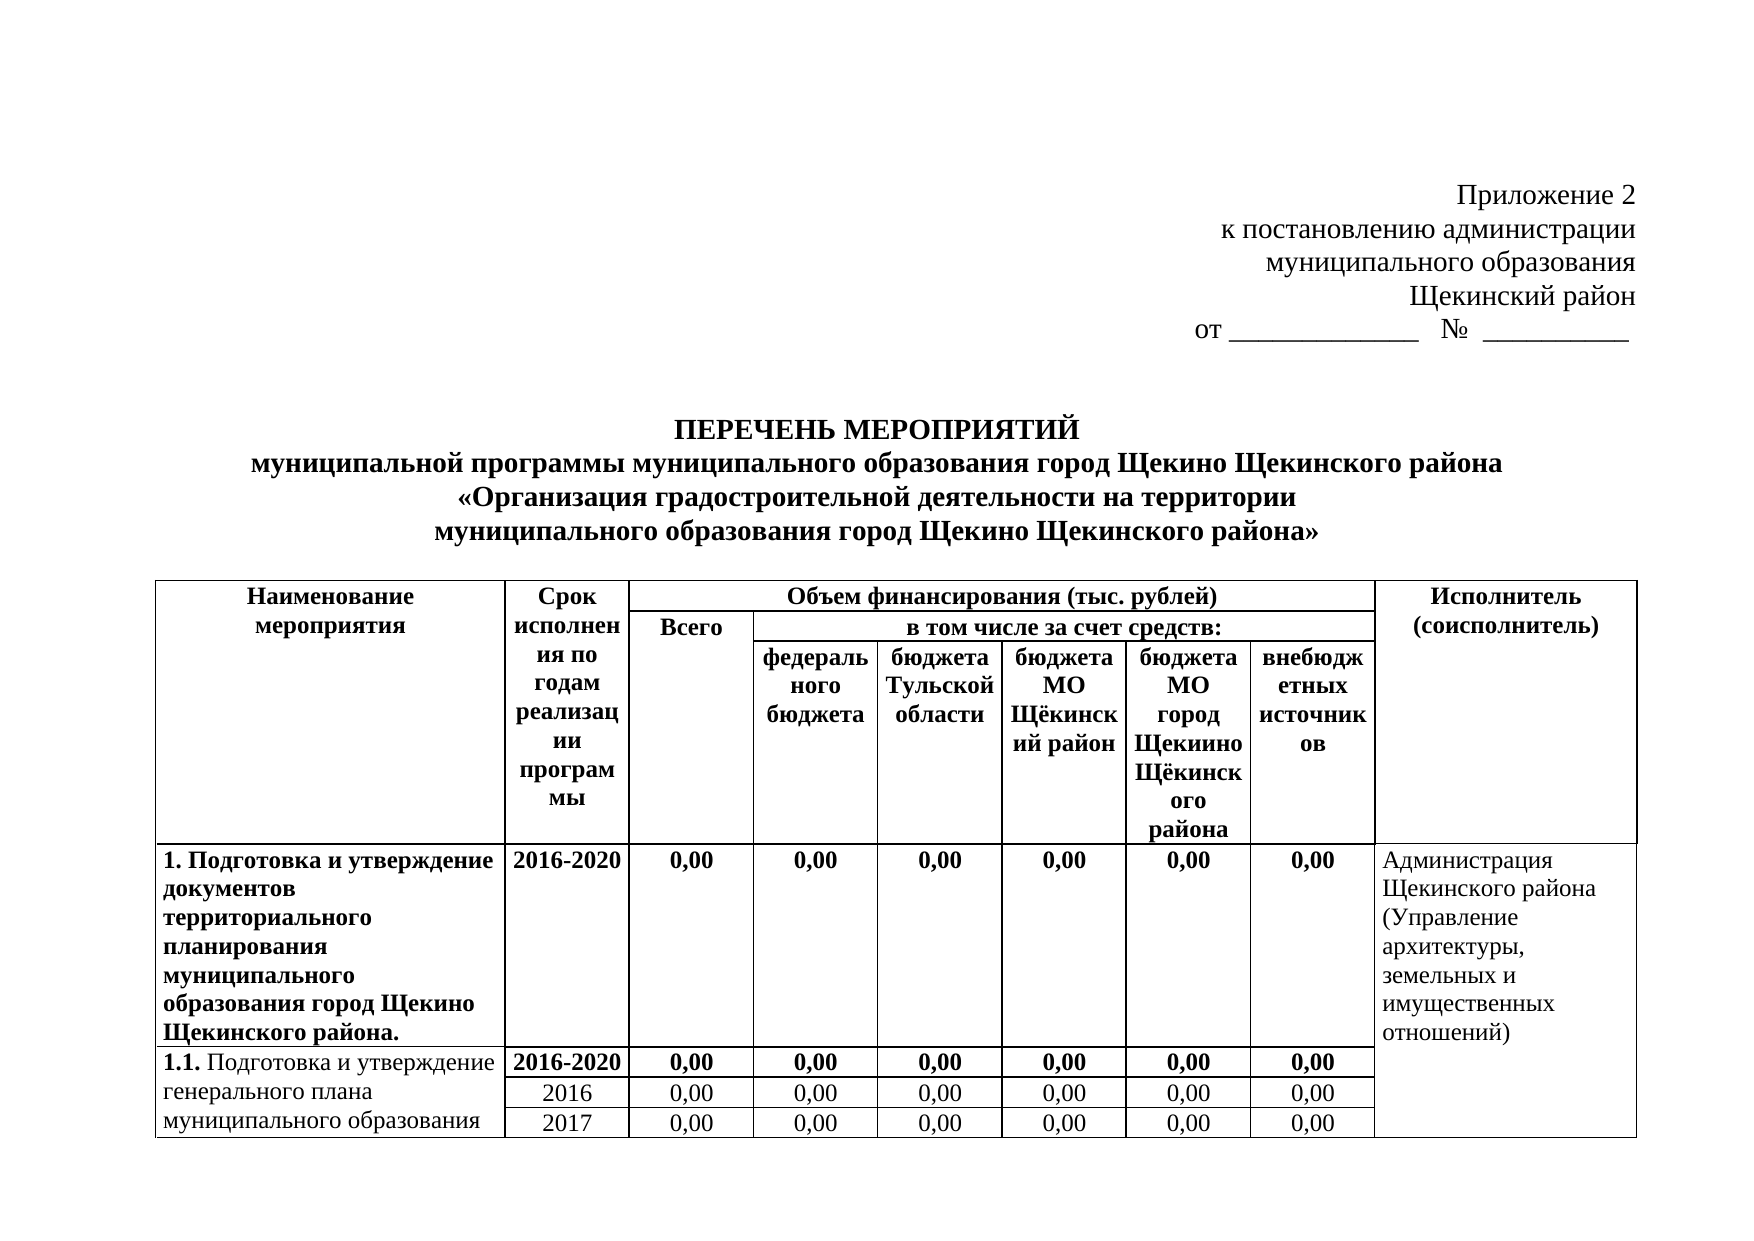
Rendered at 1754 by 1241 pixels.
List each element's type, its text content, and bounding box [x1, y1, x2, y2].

table_cell 2016 [506, 1078, 628, 1107]
table_cell 0,00 [630, 1108, 753, 1137]
table_cell 0,00 [630, 845, 753, 1046]
table_cell 0,00 [1127, 845, 1250, 1046]
table_cell внебюджетных источников [1251, 642, 1374, 843]
table_cell 0,00 [1251, 1078, 1374, 1107]
text Щeкинский район [650, 278, 1636, 311]
table_cell 2016-2020 [506, 1048, 628, 1076]
text муниципального образования город Щекино Щекинского района» [118, 513, 1636, 546]
text муниципальной программы муниципального образования город Щекино Щекинского района [118, 446, 1636, 479]
table_cell в том числе за счет средств: [754, 612, 1374, 640]
table_cell 0,00 [1127, 1048, 1250, 1076]
table_cell 0,00 [754, 845, 877, 1046]
text Приложение 2 [650, 177, 1636, 211]
text ПЕРЕЧЕНЬ МЕРОПРИЯТИЙ [118, 412, 1636, 446]
table_cell 0,00 [1251, 1108, 1374, 1137]
table_cell 2016-2020 [506, 845, 628, 1046]
table_cell 1.1. Подготовка и утверждение генерального плана муниципального образования город Щекино Щекинского района. 1.2. Внесение изменений в генеральный план город Щекино Щекинского района. [156, 1047, 504, 1137]
table_cell 0,00 [754, 1078, 877, 1107]
table_header Объем финансирования (тыс. рублей) [630, 581, 1374, 610]
table_cell 0,00 [1127, 1108, 1250, 1137]
table_cell 0,00 [630, 1078, 753, 1107]
text от _____________ № __________. [650, 311, 1636, 345]
table_cell 0,00 [1251, 1048, 1374, 1076]
text муниципального образования [650, 244, 1636, 278]
table_cell федерального бюджета [754, 642, 877, 843]
table_cell 0,00 [630, 1048, 753, 1076]
table_cell 0,00 [878, 1048, 1001, 1076]
text к постановлению администрации [650, 211, 1636, 244]
table_cell Всего [630, 612, 753, 843]
table_cell 0,00 [878, 1078, 1001, 1107]
table_cell бюджета Тульской области [878, 642, 1001, 843]
table_cell 0,00 [1003, 845, 1125, 1046]
table_cell бюджета МО Щёкинский район [1003, 642, 1125, 843]
table_cell 0,00 [1003, 1048, 1125, 1076]
table_cell бюджета МО город Щекиино Щёкинского района [1127, 642, 1250, 843]
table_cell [1375, 844, 1636, 1137]
table_header Наименование мероприятия [156, 581, 504, 843]
table_header Исполнитель (соисполнитель) [1376, 581, 1636, 843]
table_cell 0,00 [878, 845, 1001, 1046]
table_cell 0,00 [754, 1108, 877, 1137]
table_cell 0,00 [1003, 1078, 1125, 1107]
text «Организация градостроительной деятельности на территории [118, 479, 1636, 513]
table_cell 0,00 [1003, 1108, 1125, 1137]
table_cell 2017 [506, 1108, 628, 1137]
table_cell 0,00 [1251, 845, 1374, 1046]
table_cell 0,00 [878, 1108, 1001, 1137]
table_cell 1. Подготовка и утверждение документов территориального планирования муниципального образования город Щекино Щекинского района. [156, 844, 504, 1046]
table_cell 0,00 [754, 1048, 877, 1076]
table_cell 0,00 [1127, 1078, 1250, 1107]
table_header Срок исполнения по годам реализации программы [506, 581, 628, 843]
